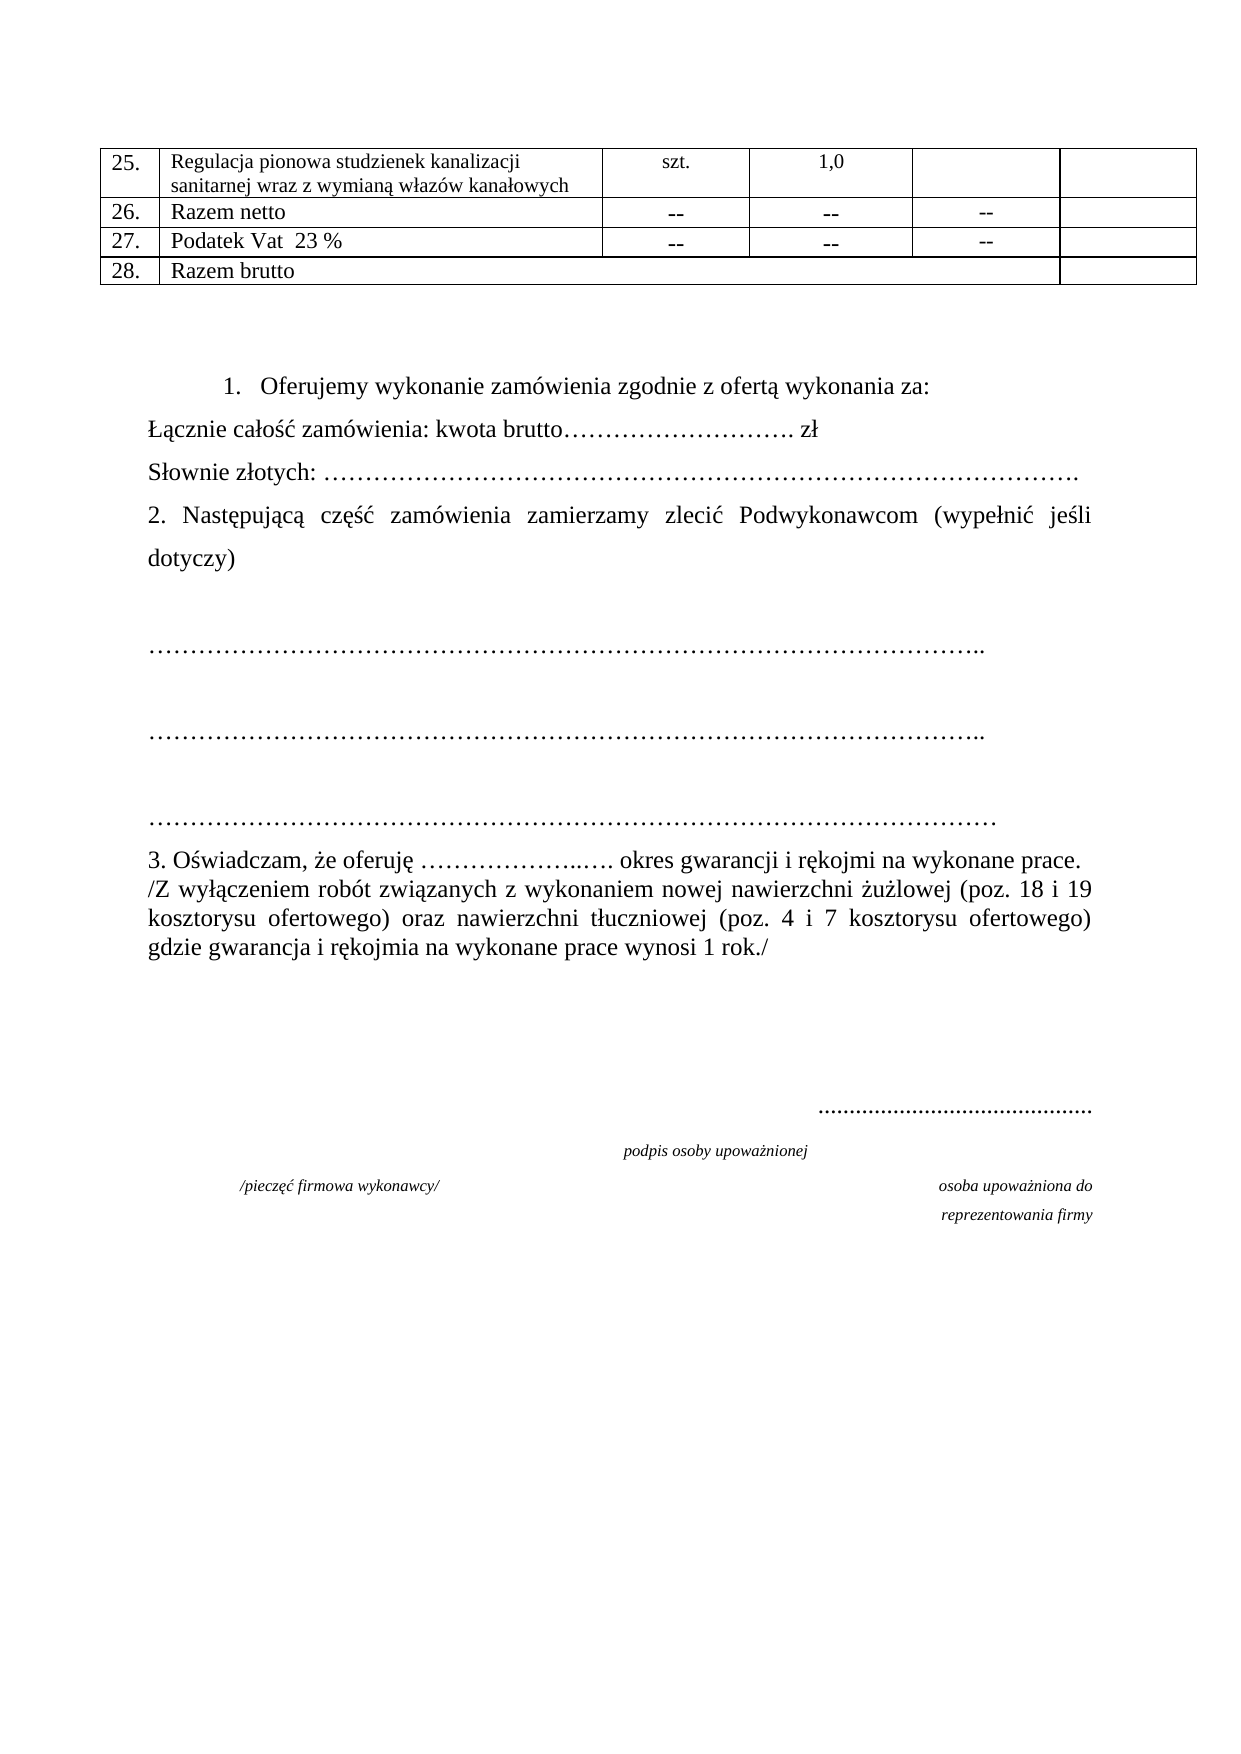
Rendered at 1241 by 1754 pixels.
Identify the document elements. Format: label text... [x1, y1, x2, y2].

text ............................................ [148, 1090, 1093, 1118]
table_cell -- [913, 228, 1059, 256]
text ……………………………………………………………………………………….. [148, 630, 1093, 658]
text /pieczęć firmowa wykonawcy/ osoba upoważniona do reprezentowania firmy [148, 1176, 1093, 1224]
text 2. Następującą część zamówienia zamierzamy zlecić Podwykonawcom (wypełnić jeśli dotyczy) [148, 500, 1093, 572]
table_cell [1061, 228, 1196, 256]
table_cell -- [603, 228, 749, 256]
text ……………………………………………………………………………………….. [148, 716, 1093, 745]
table_cell -- [603, 198, 749, 227]
table_cell 25. [101, 149, 159, 197]
table_cell Razem brutto [160, 258, 1059, 284]
table_cell [913, 149, 1059, 197]
table_cell -- [913, 198, 1059, 227]
text Łącznie całość zamówienia: kwota brutto………………………. zł [148, 414, 1093, 443]
table_cell -- [750, 228, 912, 256]
text Słownie złotych: ………………………………………………………………………………. [148, 457, 1093, 486]
table_cell 1,0 [750, 149, 912, 197]
text .......................................... podpis osoby upoważnionej [156, 1133, 1093, 1162]
table_cell Regulacja pionowa studzienek kanalizacji sanitarnej wraz z wymianą włazów kanałowych [160, 149, 602, 197]
table_cell [1061, 149, 1196, 197]
text 3. Oświadczam, że oferuję ………………..…. okres gwarancji i rękojmi na wykonane prace. [148, 845, 1093, 874]
table_cell [1061, 258, 1196, 284]
table_cell 28. [101, 258, 159, 284]
table_cell 27. [101, 228, 159, 256]
table_cell Razem netto [160, 198, 602, 227]
list Oferujemy wykonanie zamówienia zgodnie z ofertą wykonania za: [223, 371, 1093, 400]
table_cell 26. [101, 198, 159, 227]
text /Z wyłączeniem robót związanych z wykonaniem nowej nawierzchni żużlowej (poz. 18 i 19 kosztorysu ofertowego) oraz nawierzchni tłuczniowej (poz. 4 i 7 kosztorysu ofertowego) gdzie gwarancja i rękojmia na wykonane prace wynosi 1 rok./ [148, 874, 1093, 960]
table_cell szt. [603, 149, 749, 197]
text ………………………………………………………………………………………… [148, 802, 1093, 831]
table_cell -- [750, 198, 912, 227]
table_cell Podatek Vat 23 % [160, 228, 602, 256]
table_cell [1061, 198, 1196, 227]
